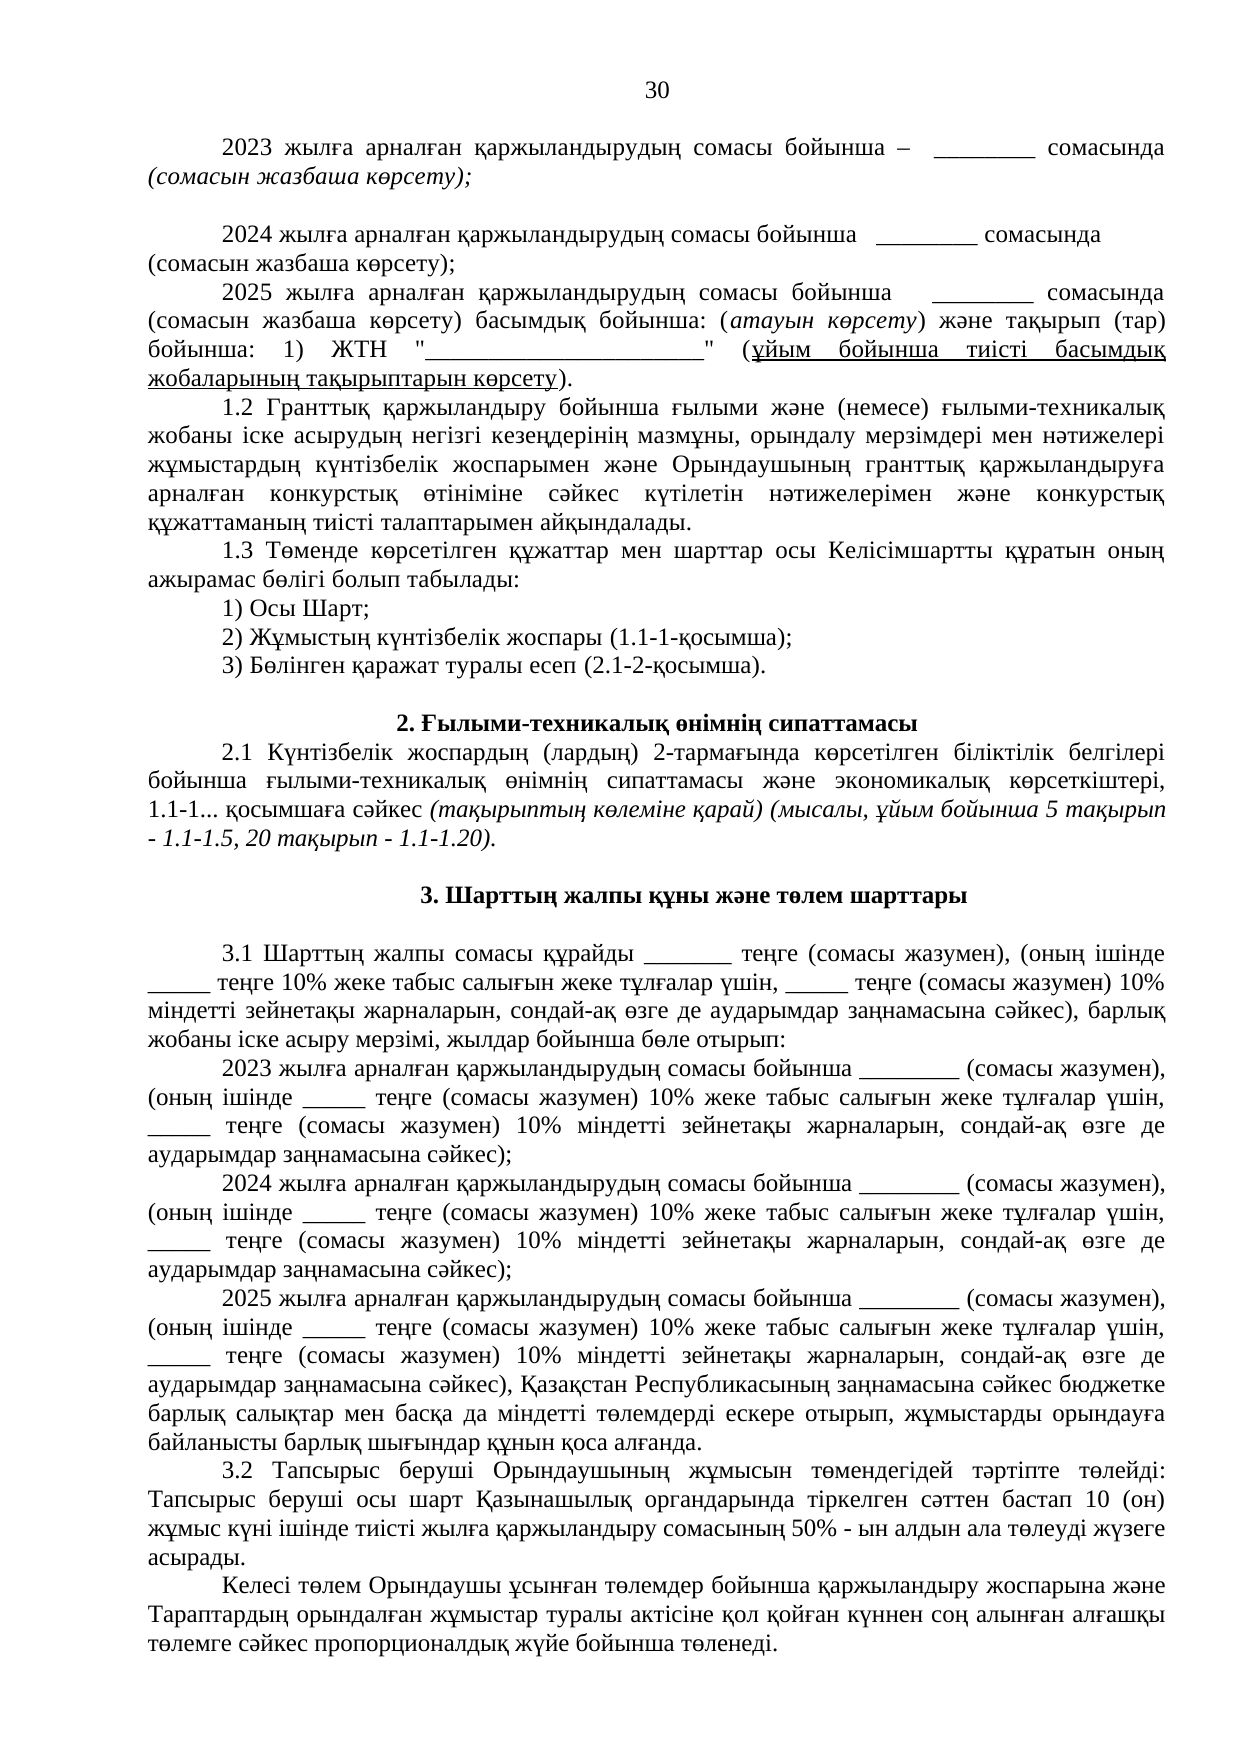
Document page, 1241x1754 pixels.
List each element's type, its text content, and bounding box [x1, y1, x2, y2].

text 2.1 Күнтізбелік жоспардың (лардың) 2-тармағында көрсетілген біліктілік белгілері бойынша ғылыми-техникалық өнімнің сипаттамасы және экономикалық көрсеткіштері, 1.1-1... қосымшаға сәйкес (тақырыптың көлеміне қарай) (мысалы, ұйым бойынша 5 тақырып - 1.1-1.5, 20 тақырып - 1.1-1.20). [148, 737, 1166, 852]
text 2024 жылға арналған қаржыландырудың сомасы бойынша ________ (сомасы жазумен), (оның ішінде _____ теңге (сомасы жазумен) 10% жеке табыс салығын жеке тұлғалар үшін, _____ теңге (сомасы жазумен) 10% міндетті зейнетақы жарналарын, сондай-ақ өзге де аударымдар заңнамасына сәйкес); [148, 1168, 1166, 1283]
text 1.3 Төменде көрсетілген құжаттар мен шарттар осы Келісімшартты құратын оның ажырамас бөлігі болып табылады: [148, 535, 1166, 593]
text Келесі төлем Орындаушы ұсынған төлемдер бойынша қаржыландыру жоспарына және Тараптардың орындалған жұмыстар туралы актісіне қол қойған күннен соң алынған алғашқы төлемге сәйкес пропорционалдық жүйе бойынша төленеді. [148, 1570, 1166, 1657]
text 2023 жылға арналған қаржыландырудың сомасы бойынша ________ (сомасы жазумен), (оның ішінде _____ теңге (сомасы жазумен) 10% жеке табыс салығын жеке тұлғалар үшін, _____ теңге (сомасы жазумен) 10% міндетті зейнетақы жарналарын, сондай-ақ өзге де аударымдар заңнамасына сәйкес); [148, 1053, 1166, 1168]
text 2024 жылға арналған қаржыландырудың сомасы бойынша ________ сомасында (сомасын жазбаша көрсету); [148, 219, 1166, 277]
text 2023 жылға арналған қаржыландырудың сомасы бойынша – ________ сомасында (сомасын жазбаша көрсету); [148, 132, 1166, 190]
text 1) Осы Шарт; [148, 593, 1166, 622]
text 2025 жылға арналған қаржыландырудың сомасы бойынша ________ сомасында (сомасын жазбаша көрсету) басымдық бойынша: (атауын көрсету) және тақырып (тар) бойынша: 1) ЖТН "______________________" (ұйым бойынша тиісті басымдық жобаларының тақырыптарын көрсету). [148, 277, 1166, 392]
text 1.2 Гранттық қаржыландыру бойынша ғылыми және (немесе) ғылыми-техникалық жобаны іске асырудың негізгі кезеңдерінің мазмұны, орындалу мерзімдері мен нәтижелері жұмыстардың күнтізбелік жоспарымен және Орындаушының гранттық қаржыландыруға арналған конкурстық өтініміне сәйкес күтілетін нәтижелерімен және конкурстық құжаттаманың тиісті талаптарымен айқындалады. [148, 392, 1166, 535]
text 2025 жылға арналған қаржыландырудың сомасы бойынша ________ (сомасы жазумен), (оның ішінде _____ теңге (сомасы жазумен) 10% жеке табыс салығын жеке тұлғалар үшін, _____ теңге (сомасы жазумен) 10% міндетті зейнетақы жарналарын, сондай-ақ өзге де аударымдар заңнамасына сәйкес), Қазақстан Республикасының заңнамасына сәйкес бюджетке барлық салықтар мен басқа да міндетті төлемдерді ескере отырып, жұмыстарды орындауға байланысты барлық шығындар құнын қоса алғанда. [148, 1283, 1166, 1455]
text 3. Шарттың жалпы құны және төлем шарттары [221, 880, 1166, 909]
text 3.1 Шарттың жалпы сомасы құрайды _______ теңге (сомасы жазумен), (оның ішінде _____ теңге 10% жеке табыс салығын жеке тұлғалар үшін, _____ теңге (сомасы жазумен) 10% міндетті зейнетақы жарналарын, сондай-ақ өзге де аударымдар заңнамасына сәйкес), барлық жобаны іске асыру мерзімі, жылдар бойынша бөле отырып: [148, 938, 1166, 1053]
text 2. Ғылыми-техникалық өнімнің сипаттамасы [148, 708, 1166, 737]
text 2) Жұмыстың күнтізбелік жоспары (1.1-1-қосымша); [148, 622, 1166, 650]
text 3) Бөлінген қаражат туралы есеп (2.1-2-қосымша). [148, 650, 1166, 679]
text 3.2 Тапсырыс беруші Орындаушының жұмысын төмендегідей тәртіпте төлейді: Тапсырыс беруші осы шарт Қазынашылық органдарында тіркелген сәттен бастап 10 (он) жұмыс күні ішінде тиісті жылға қаржыландыру сомасының 50% - ын алдын ала төлеуді жүзеге асырады. [148, 1455, 1166, 1570]
